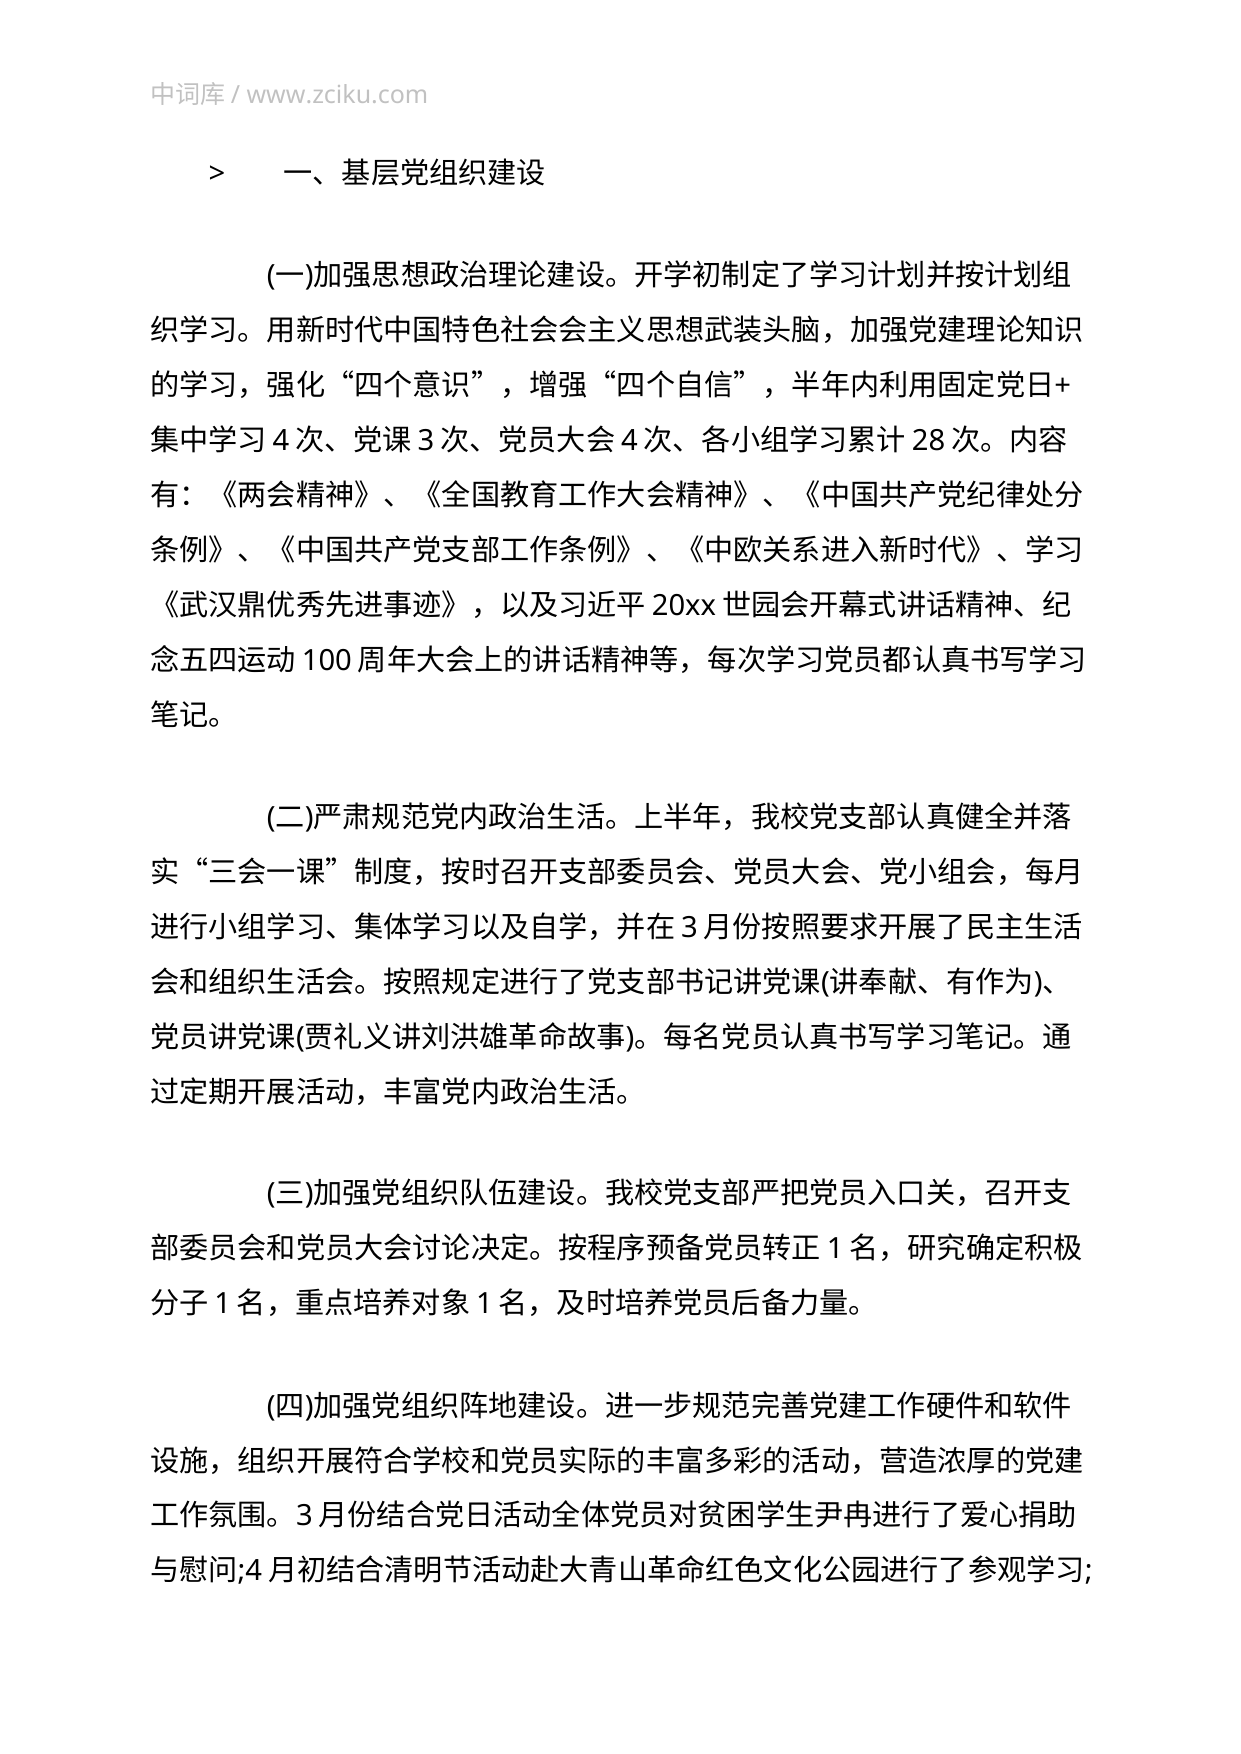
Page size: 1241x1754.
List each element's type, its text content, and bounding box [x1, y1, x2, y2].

text (一)加强思想政治理论建设。开学初制定了学习计划并按计划组织学习。用新时代中国特色社会会主义思想武装头脑，加强党建理论知识的学习，强化“四个意识”，增强“四个自信”，半年内利用固定党日+集中学习4次、党课3次、党员大会4次、各小组学习累计28次。内容有：《两会精神》、《全国教育工作大会精神》、《中国共产党纪律处分条例》、《中国共产党支部工作条例》、《中欧关系进入新时代》、学习《武汉鼎优秀先进事迹》，以及习近平20xx世园会开幕式讲话精神、纪念五四运动100周年大会上的讲话精神等，每次学习党员都认真书写学习笔记。 [150, 252, 1090, 734]
text (二)严肃规范党内政治生活。上半年，我校党支部认真健全并落实“三会一课”制度，按时召开支部委员会、党员大会、党小组会，每月进行小组学习、集体学习以及自学，并在3月份按照要求开展了民主生活会和组织生活会。按照规定进行了党支部书记讲党课(讲奉献、有作为)、党员讲党课(贾礼义讲刘洪雄革命故事)。每名党员认真书写学习笔记。通过定期开展活动，丰富党内政治生活。 [150, 793, 1090, 1111]
text (三)加强党组织队伍建设。我校党支部严把党员入口关，召开支部委员会和党员大会讨论决定。按程序预备党员转正1名，研究确定积极分子1名，重点培养对象1名，及时培养党员后备力量。 [150, 1170, 1090, 1322]
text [150, 1382, 1090, 1589]
text > 一、基层党组织建设 [150, 150, 1090, 192]
